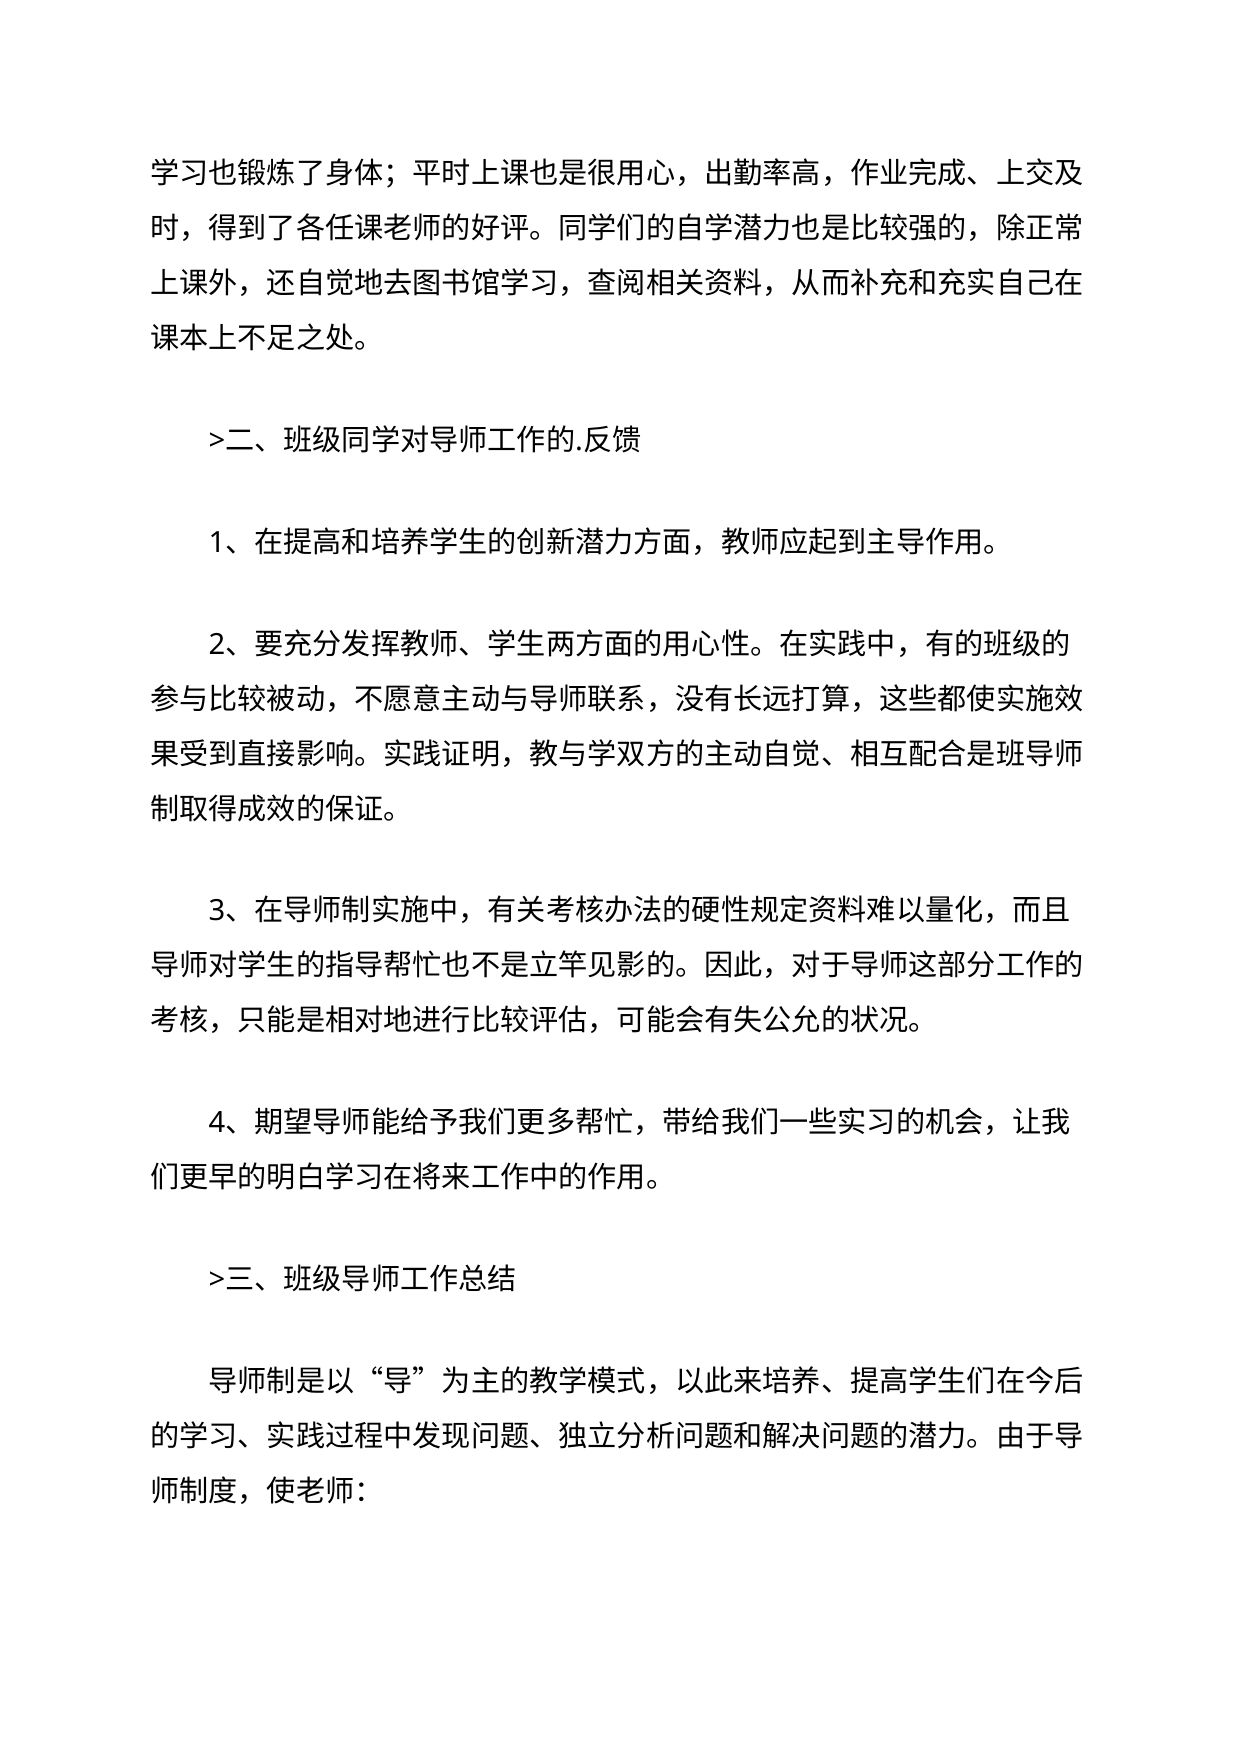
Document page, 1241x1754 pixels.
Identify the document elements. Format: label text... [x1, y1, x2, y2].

text >三、班级导师工作总结 [150, 1255, 1090, 1298]
text 3、在导师制实施中，有关考核办法的硬性规定资料难以量化，而且导师对学生的指导帮忙也不是立竿见影的。因此，对于导师这部分工作的考核，只能是相对地进行比较评估，可能会有失公允的状况。 [150, 887, 1090, 1039]
text 4、期望导师能给予我们更多帮忙，带给我们一些实习的机会，让我们更早的明白学习在将来工作中的作用。 [150, 1099, 1090, 1196]
text 1、在提高和培养学生的创新潜力方面，教师应起到主导作用。 [150, 518, 1090, 561]
text >二、班级同学对导师工作的.反馈 [150, 416, 1090, 459]
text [150, 150, 1090, 357]
text 2、要充分发挥教师、学生两方面的用心性。在实践中，有的班级的参与比较被动，不愿意主动与导师联系，没有长远打算，这些都使实施效果受到直接影响。实践证明，教与学双方的主动自觉、相互配合是班导师制取得成效的保证。 [150, 620, 1090, 827]
text 导师制是以“导”为主的教学模式，以此来培养、提高学生们在今后的学习、实践过程中发现问题、独立分析问题和解决问题的潜力。由于导师制度，使老师： [150, 1357, 1090, 1509]
